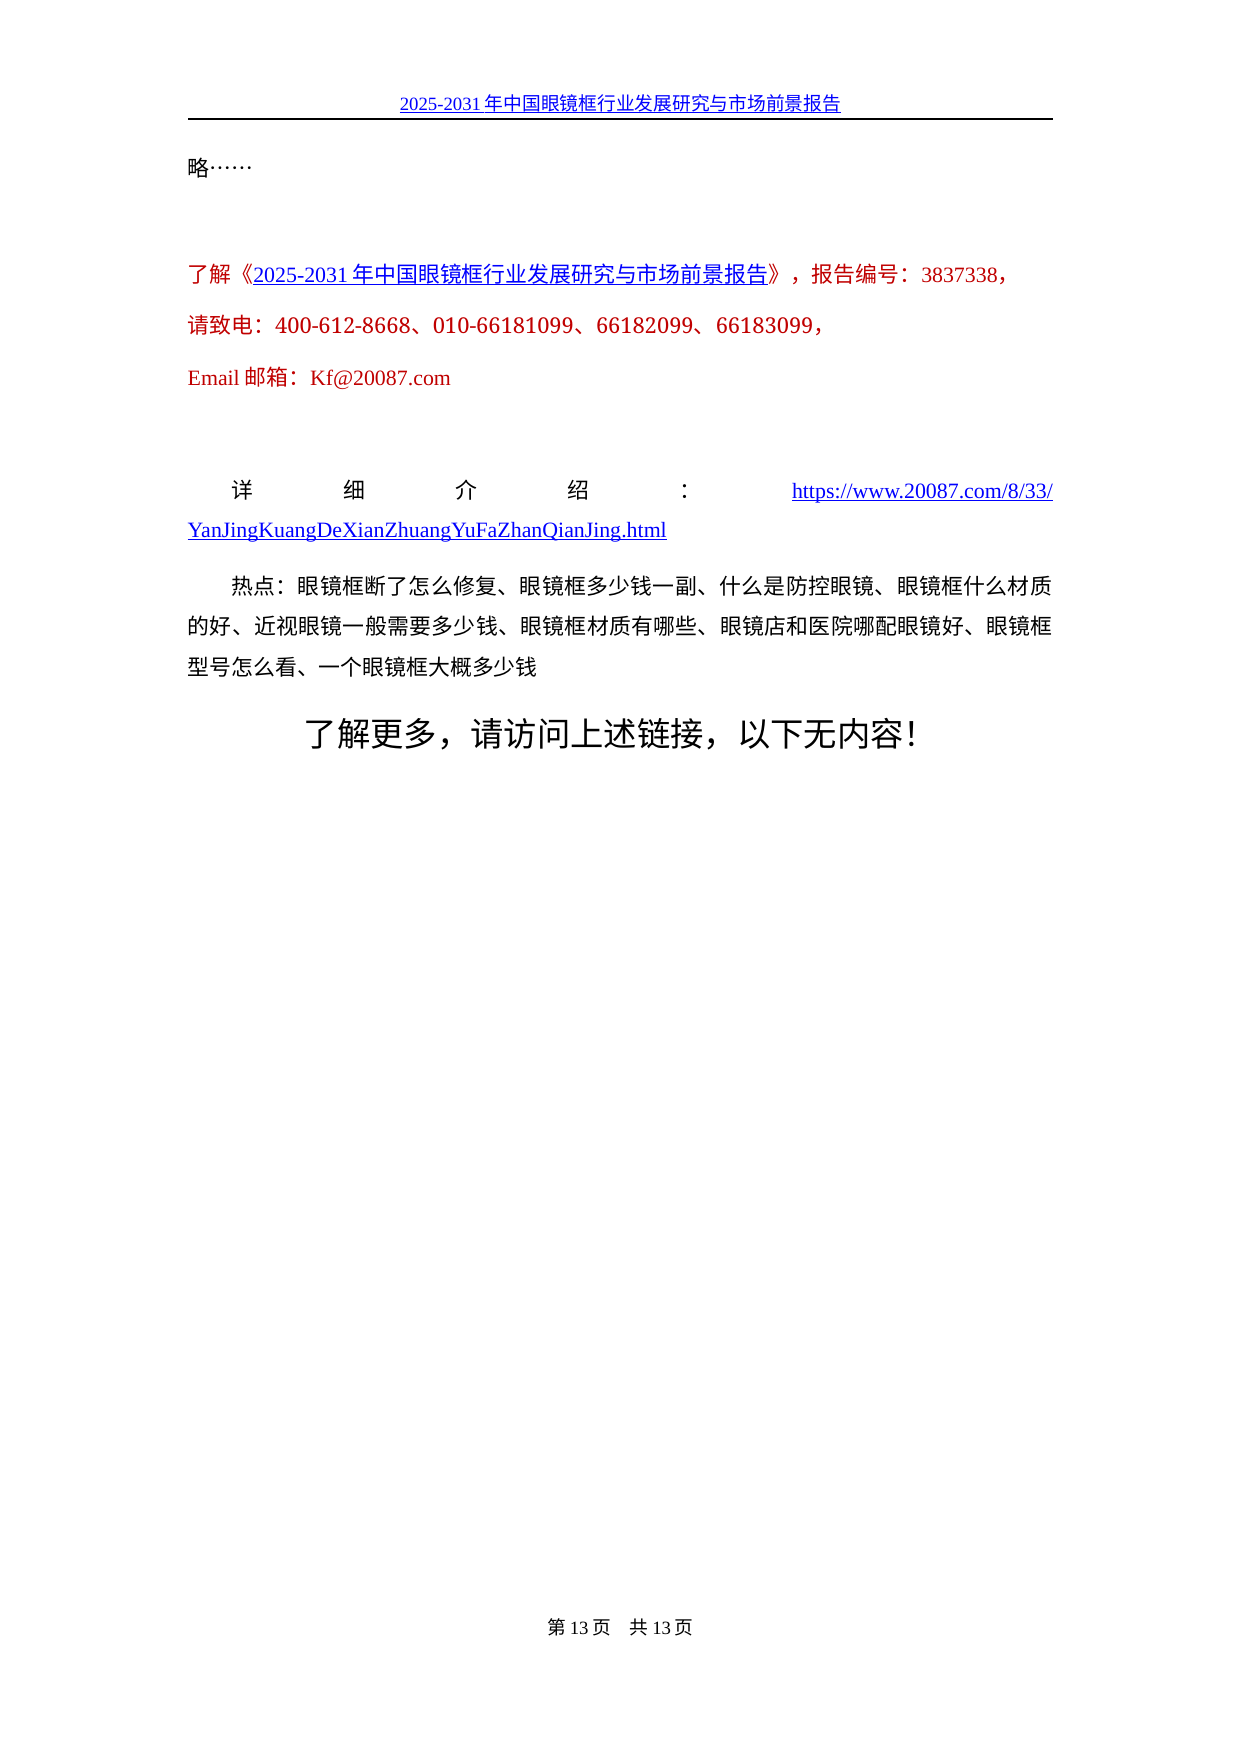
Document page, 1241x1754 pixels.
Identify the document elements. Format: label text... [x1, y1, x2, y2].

title 了解更多，请访问上述链接，以下无内容！ [187, 699, 1053, 764]
text 详细介绍：https://www.20087.com/8/33/YanJingKuangDeXianZhuangYuFaZhanQianJing.html [187, 473, 1053, 546]
text 请致电：400-612-8668、010-66181099、66182099、66183099， [187, 308, 1053, 341]
text Email邮箱：Kf@20087.com [187, 360, 1053, 392]
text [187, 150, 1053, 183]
text 热点：眼镜框断了怎么修复、眼镜框多少钱一副、什么是防控眼镜、眼镜框什么材质的好、近视眼镜一般需要多少钱、眼镜框材质有哪些、眼镜店和医院哪配眼镜好、眼镜框型号怎么看、一个眼镜框大概多少钱 [187, 568, 1053, 682]
text 了解《2025-2031年中国眼镜框行业发展研究与市场前景报告》，报告编号：3837338， [187, 257, 1053, 289]
